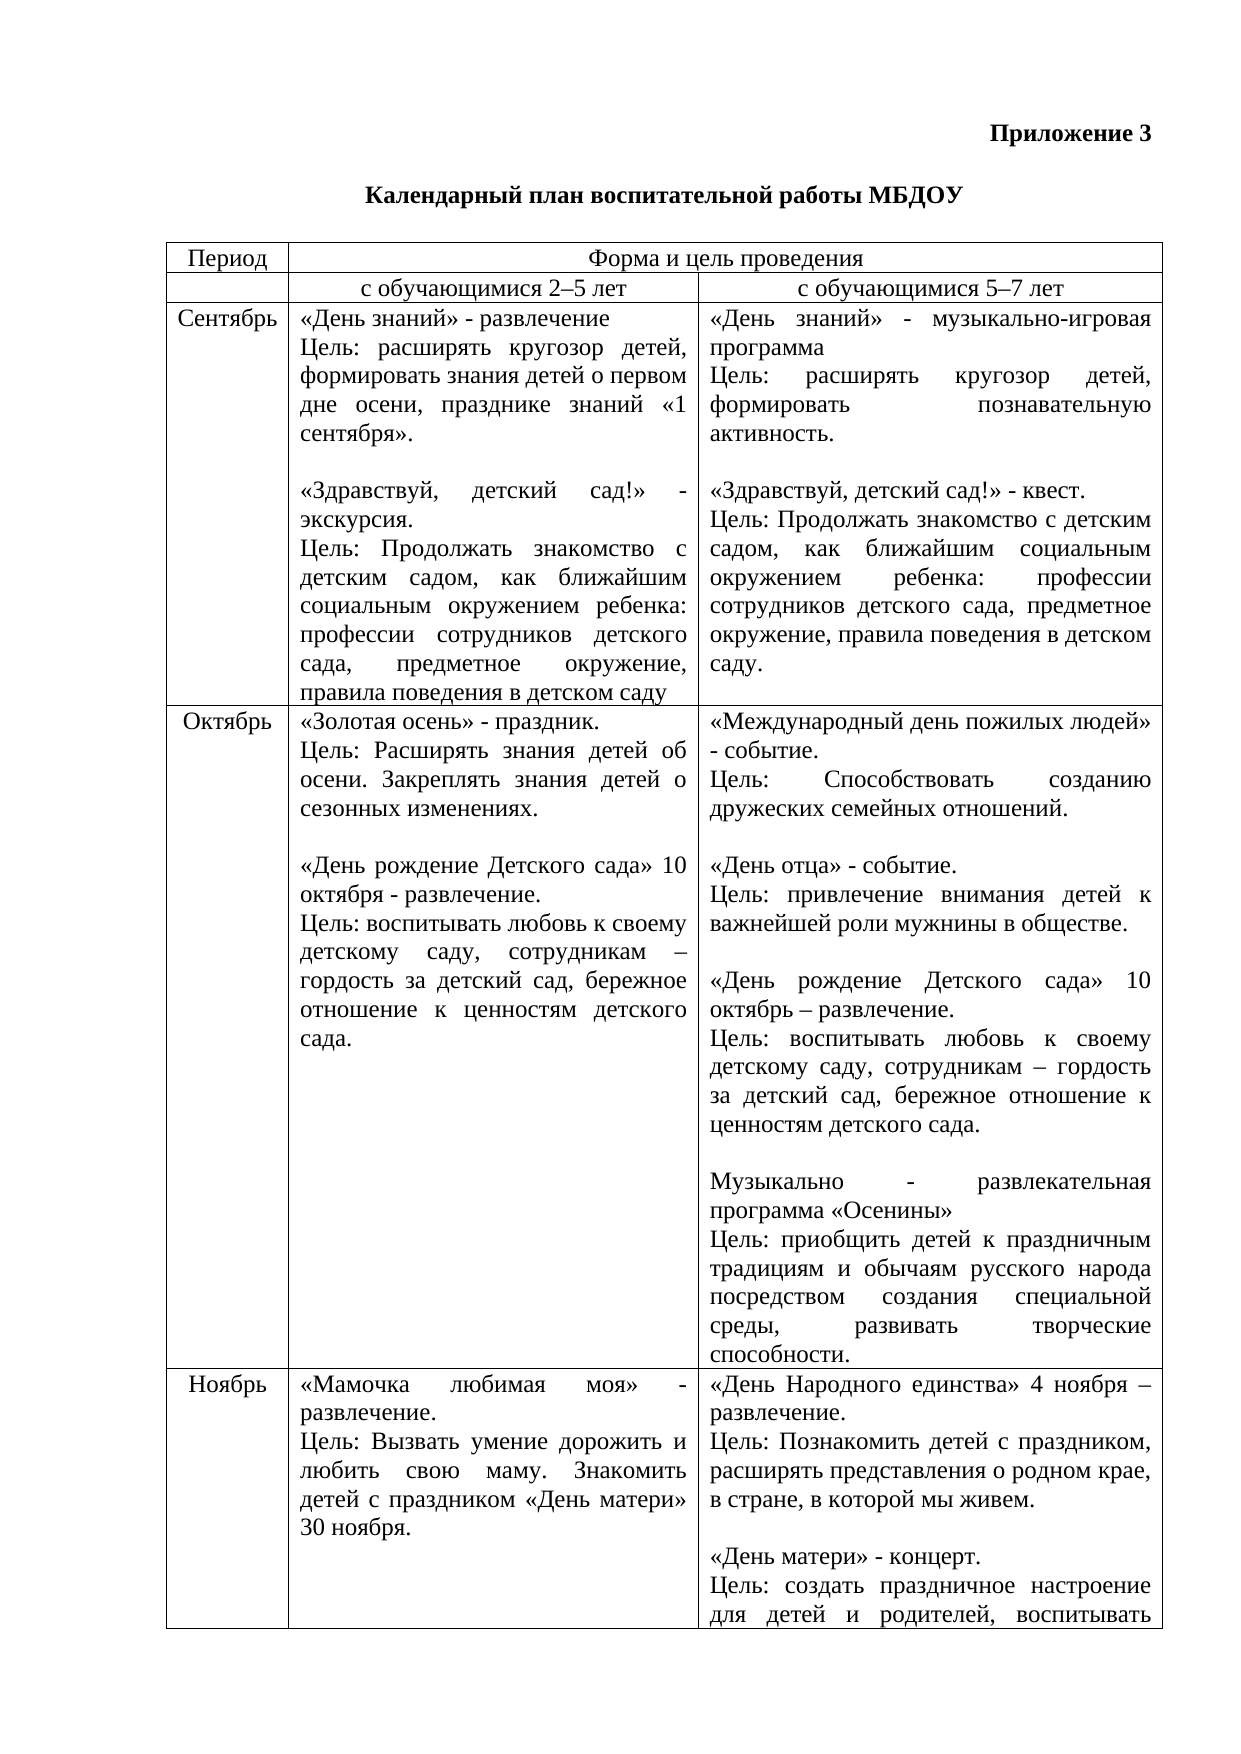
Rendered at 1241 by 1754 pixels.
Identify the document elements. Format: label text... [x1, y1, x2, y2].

table_cell с обучающимися 5–7 лет [699, 273, 1162, 302]
table_cell «Золотая осень» - праздник. Цель: Расширять знания детей об осени. Закреплять знания детей о сезонных изменениях. «День рождение Детского сада» 10 октября - развлечение. Цель: воспитывать любовь к своему детскому саду, сотрудникам – гордость за детский сад, бережное отношение к ценностям детского сада. [289, 706, 698, 1368]
table_header Период [167, 243, 288, 272]
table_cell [699, 1369, 1162, 1627]
table_cell «День знаний» - развлечение Цель: расширять кругозор детей, формировать знания детей о первом дне осени, празднике знаний «1 сентября». «Здравствуй, детский сад!» - экскурсия. Цель: Продолжать знакомство с детским садом, как ближайшим социальным окружением ребенка: профессии сотрудников детского сада, предметное окружение, правила поведения в детском саду [289, 303, 698, 705]
table_cell Сентябрь [167, 303, 288, 705]
table_cell [167, 273, 288, 302]
table_cell с обучающимися 2–5 лет [289, 273, 698, 302]
text Календарный план воспитательной работы МБДОУ [177, 180, 1152, 209]
table_cell «День знаний» - музыкально-игровая программа Цель: расширять кругозор детей, формировать познавательную активность. «Здравствуй, детский сад!» - квест. Цель: Продолжать знакомство с детским садом, как ближайшим социальным окружением ребенка: профессии сотрудников детского сада, предметное окружение, правила поведения в детском саду. [699, 303, 1162, 705]
table_cell «Международный день пожилых людей» - событие. Цель: Способствовать созданию дружеских семейных отношений. «День отца» - событие. Цель: привлечение внимания детей к важнейшей роли мужнины в обществе. «День рождение Детского сада» 10 октябрь – развлечение. Цель: воспитывать любовь к своему детскому саду, сотрудникам – гордость за детский сад, бережное отношение к ценностям детского сада. Музыкально - развлекательная программа «Осенины» Цель: приобщить детей к праздничным традициям и обычаям русского народа посредством создания специальной среды, развивать творческие способности. [699, 706, 1162, 1368]
table_cell Октябрь [167, 706, 288, 1368]
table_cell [289, 1369, 698, 1627]
table_cell Ноябрь [167, 1369, 288, 1627]
table_header Форма и цель проведения [289, 243, 1162, 272]
text Приложение 3 [177, 118, 1152, 147]
